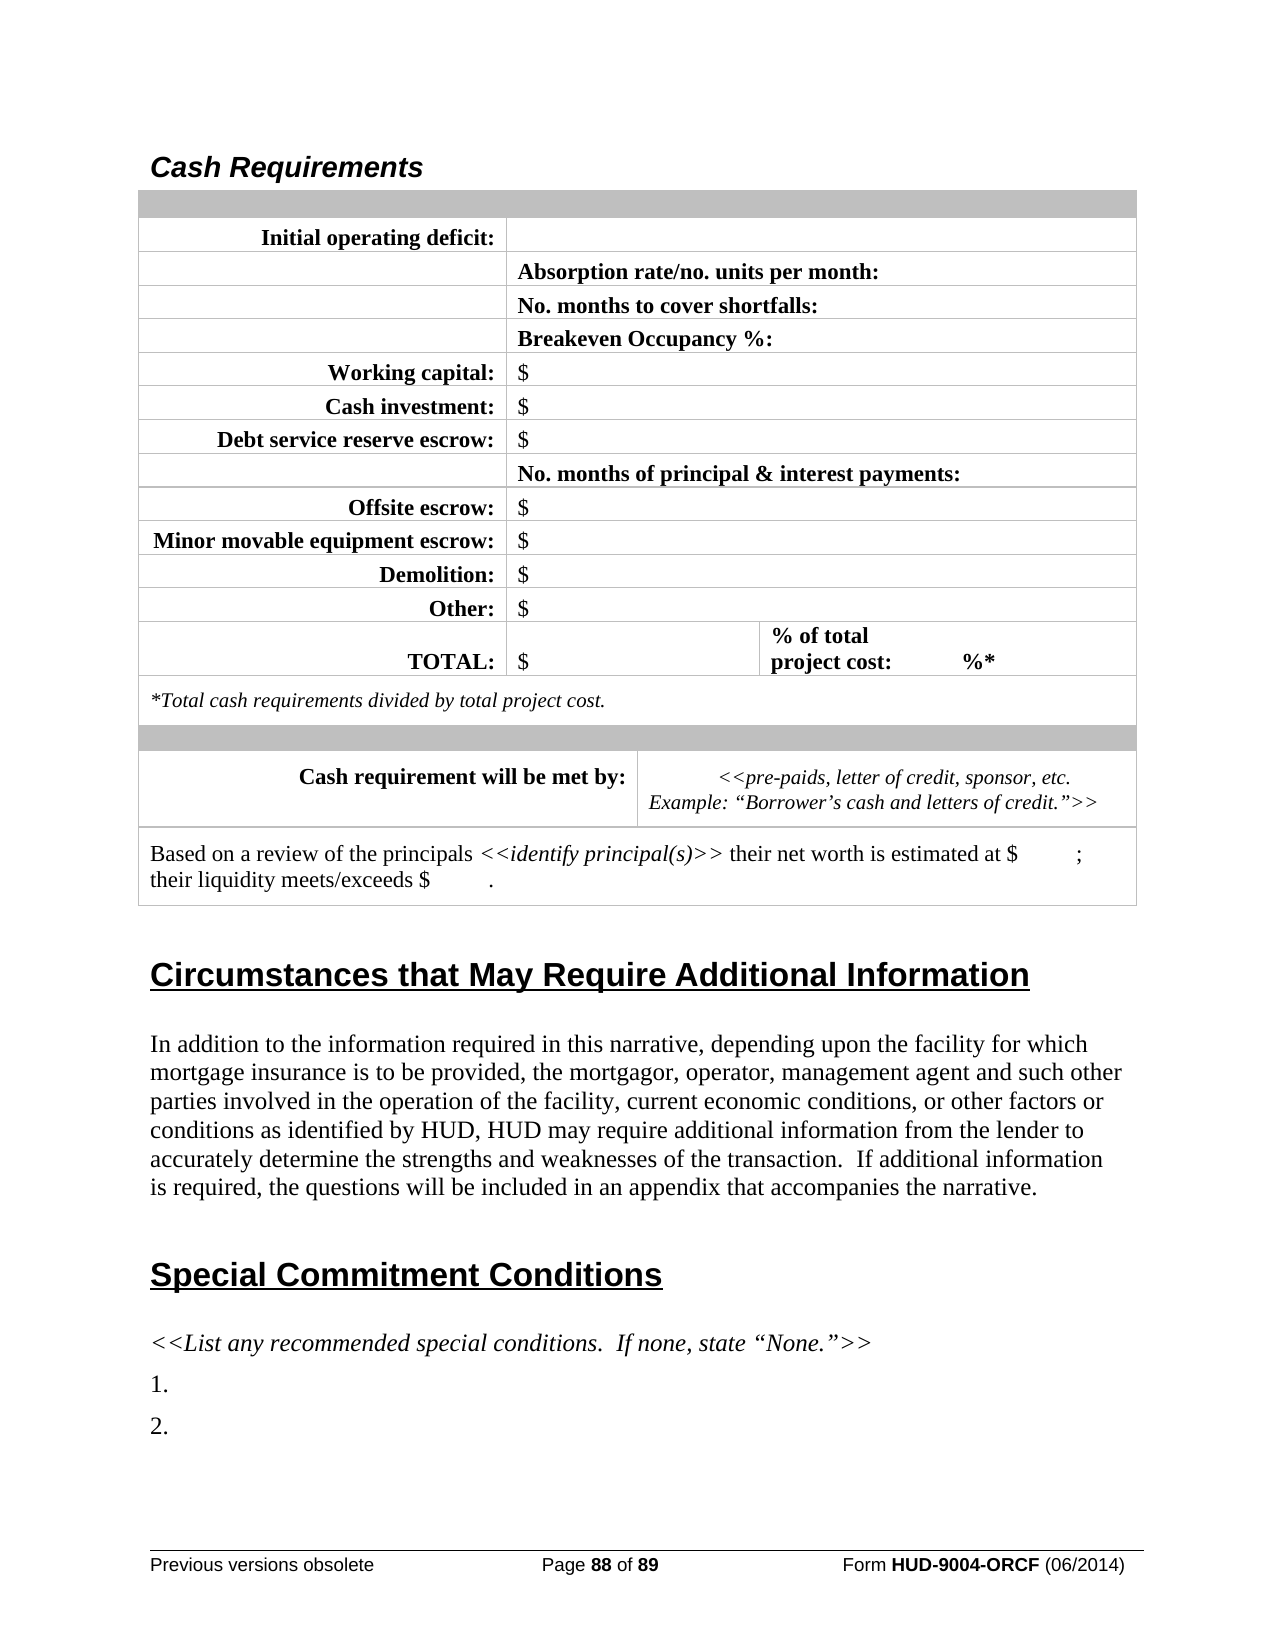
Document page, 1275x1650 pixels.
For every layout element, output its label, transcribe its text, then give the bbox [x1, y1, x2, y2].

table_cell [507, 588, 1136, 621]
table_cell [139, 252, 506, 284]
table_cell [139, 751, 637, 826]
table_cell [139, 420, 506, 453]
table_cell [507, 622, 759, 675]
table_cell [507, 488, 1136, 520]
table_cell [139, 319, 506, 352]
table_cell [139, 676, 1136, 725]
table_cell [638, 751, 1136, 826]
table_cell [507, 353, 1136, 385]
text In addition to the information required in this narrative, depending upon the facility for which mortgage insurance is to be provided, the mortgagor, operator, management agent and such other parties involved in the operation of the facility, current economic conditions, or other factors or conditions as identified by HUD, HUD may require additional information from the lender to accurately determine the strengths and weaknesses of the transaction. If additional information is required, the questions will be included in an appendix that accompanies the narrative. [150, 1029, 1125, 1201]
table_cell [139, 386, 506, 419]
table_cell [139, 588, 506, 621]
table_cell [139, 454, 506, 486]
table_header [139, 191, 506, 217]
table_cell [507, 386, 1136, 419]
subtitle Cash Requirements [150, 150, 1125, 183]
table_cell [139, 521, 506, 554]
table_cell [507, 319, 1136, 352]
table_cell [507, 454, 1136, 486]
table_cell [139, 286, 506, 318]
subtitle Circumstances that May Require Additional Information [150, 955, 1125, 994]
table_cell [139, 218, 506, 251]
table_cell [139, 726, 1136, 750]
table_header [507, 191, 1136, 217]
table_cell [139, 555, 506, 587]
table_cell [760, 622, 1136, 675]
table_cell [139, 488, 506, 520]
text <<List any recommended special conditions. If none, state “None.”>> [150, 1328, 1125, 1357]
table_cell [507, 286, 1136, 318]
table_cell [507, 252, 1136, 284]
subtitle Special Commitment Conditions [150, 1255, 1125, 1293]
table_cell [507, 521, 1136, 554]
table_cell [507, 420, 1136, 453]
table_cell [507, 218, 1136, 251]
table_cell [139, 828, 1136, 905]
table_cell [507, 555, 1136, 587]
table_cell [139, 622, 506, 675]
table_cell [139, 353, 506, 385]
